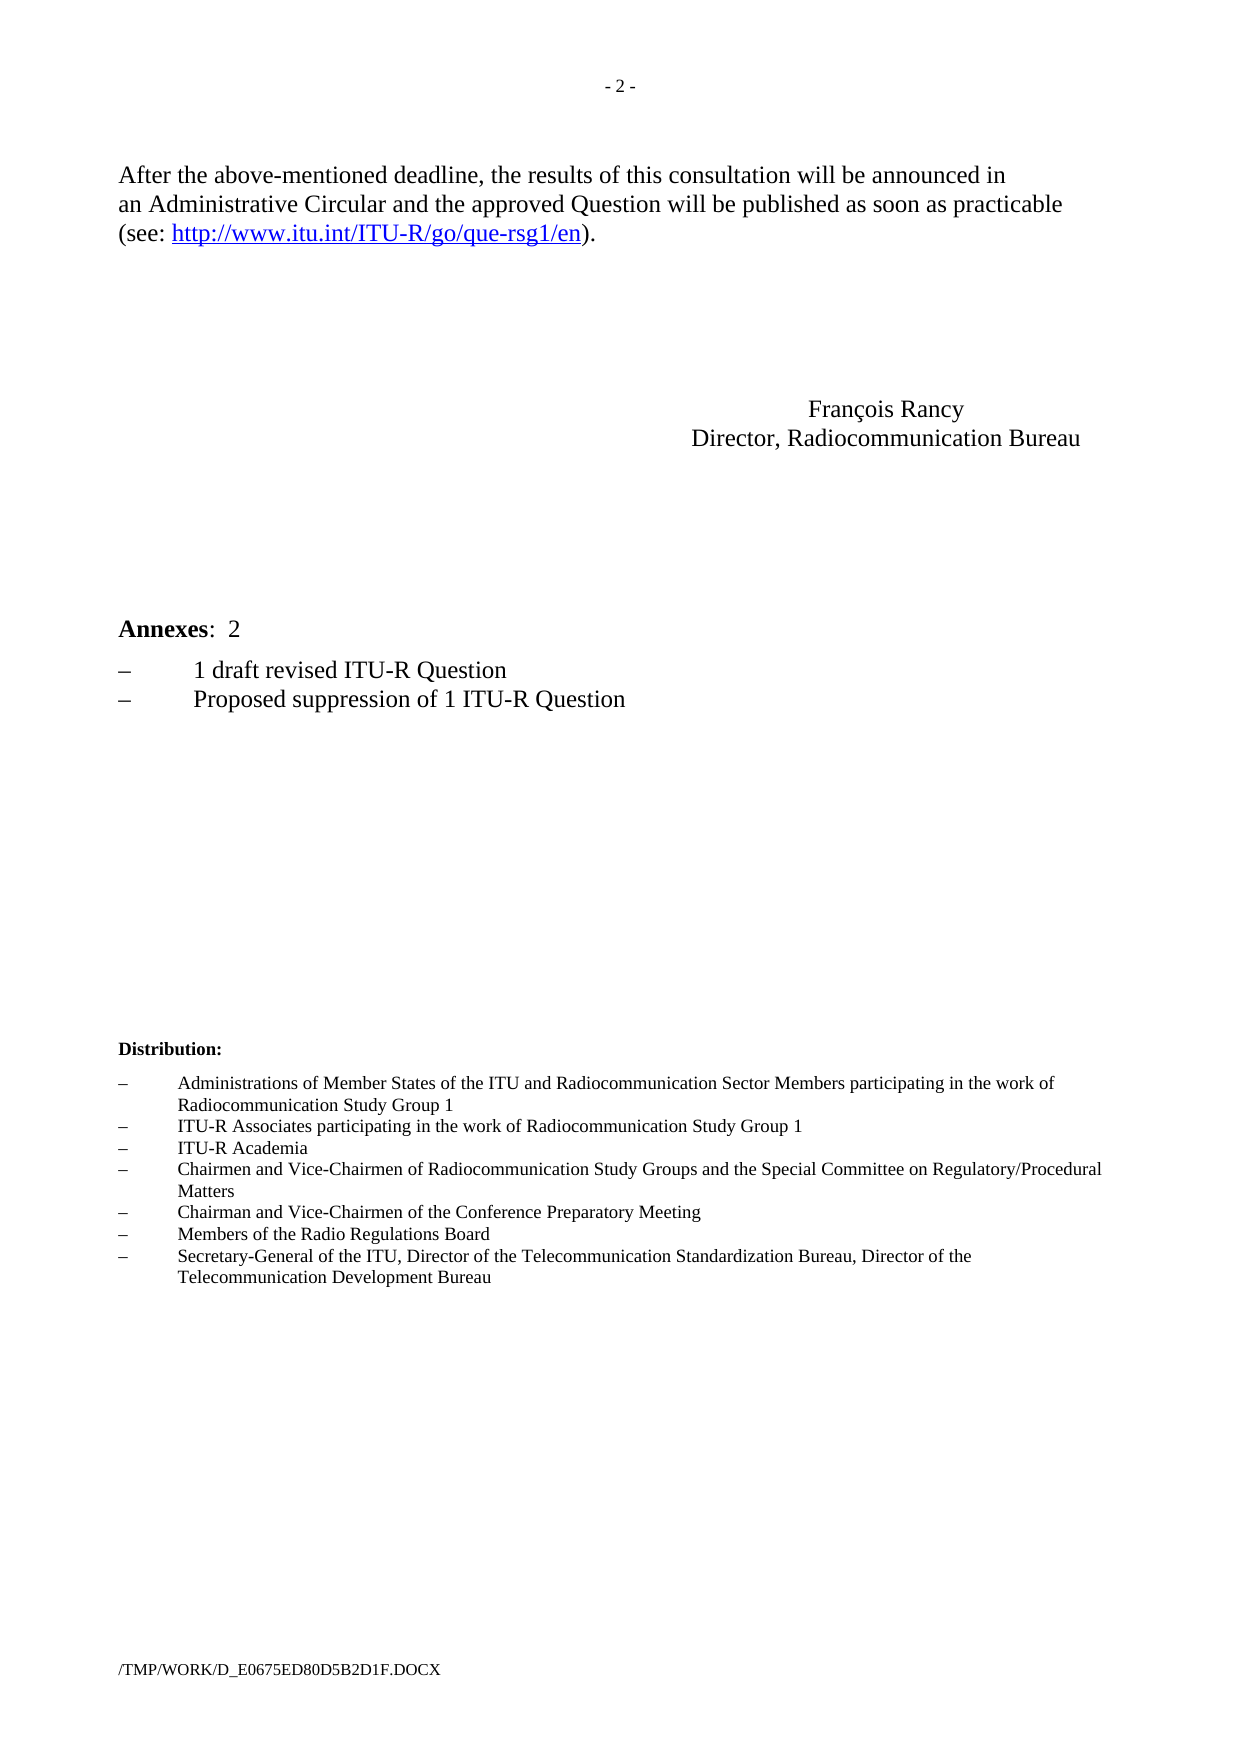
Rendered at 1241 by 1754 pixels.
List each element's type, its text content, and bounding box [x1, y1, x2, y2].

text – Secretary-General of the ITU, Director of the Telecommunication Standardization Bureau, Director of the Telecommunication Development Bureau [118, 1244, 1122, 1288]
text – ITU-R Academia [118, 1137, 1122, 1158]
text – Administrations of Member States of the ITU and Radiocommunication Sector Members participating in the work of Radiocommunication Study Group 1 [118, 1072, 1122, 1115]
text – Members of the Radio Regulations Board [118, 1223, 1122, 1244]
text – Proposed suppression of 1 ITU-R Question [118, 684, 1122, 713]
text Distribution: [118, 1038, 1122, 1059]
text François Rancy Director, Radiocommunication Bureau [118, 394, 1122, 452]
text – Chairman and Vice-Chairmen of the Conference Preparatory Meeting [118, 1201, 1122, 1223]
text Annexes: 2 [118, 614, 1122, 643]
text – Chairmen and Vice-Chairmen of Radiocommunication Study Groups and the Special Committee on Regulatory/Procedural Matters [118, 1158, 1122, 1201]
text After the above-mentioned deadline, the results of this consultation will be announced in an Administrative Circular and the approved Question will be published as soon as practicable (see: http://www.itu.int/ITU-R/go/que-rsg1/en). [118, 160, 1122, 246]
text – ITU-R Associates participating in the work of Radiocommunication Study Group 1 [118, 1115, 1122, 1137]
text – 1 draft revised ITU-R Question [118, 655, 1122, 684]
